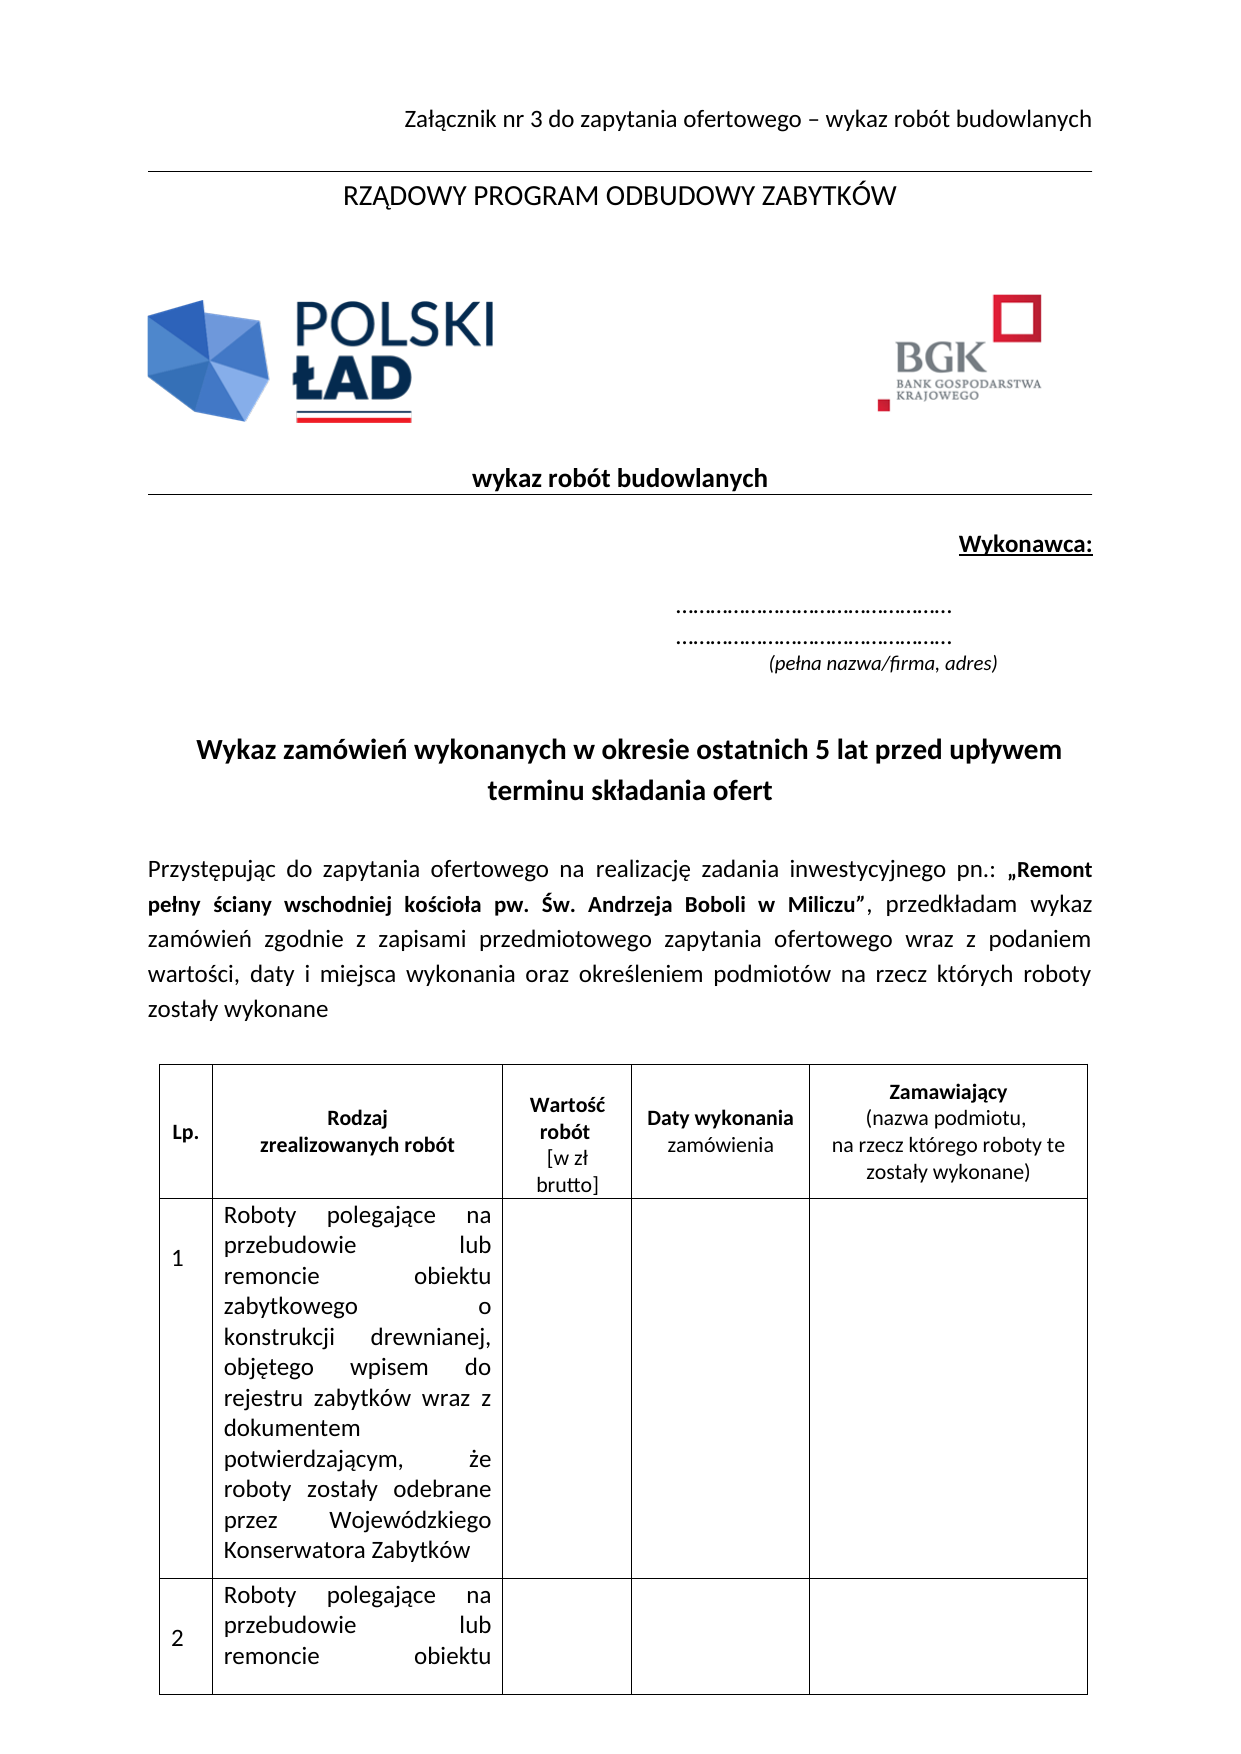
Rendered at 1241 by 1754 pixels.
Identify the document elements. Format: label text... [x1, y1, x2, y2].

picture [147, 300, 493, 423]
table_cell [503, 1199, 631, 1578]
table_header Daty wykonania zamówienia [632, 1065, 809, 1198]
text Wykaz zamówień wykonanych w okresie ostatnich 5 lat przed upływem terminu składania ofert [166, 731, 1092, 807]
text (pełna nazwa/firma, adres) [676, 650, 1092, 676]
text wykaz robót budowlanych [148, 461, 1092, 494]
table_cell 1 [160, 1199, 212, 1578]
table_header Rodzaj zrealizowanych robót [213, 1065, 502, 1198]
table_cell [503, 1579, 631, 1694]
table_header Zamawiający (nazwa podmiotu, na rzecz którego roboty te zostały wykonane) [810, 1065, 1087, 1198]
table_cell [632, 1199, 809, 1578]
table_cell [810, 1579, 1087, 1694]
table_cell 2 [160, 1579, 212, 1694]
picture [866, 283, 1053, 423]
text Załącznik nr 3 do zapytania ofertowego – wykaz robót budowlanych [148, 103, 1092, 133]
table_cell [810, 1199, 1087, 1578]
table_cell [213, 1579, 502, 1694]
text RZĄDOWY PROGRAM ODBUDOWY ZABYTKÓW [148, 177, 1092, 212]
table_header Wartość robót [w zł brutto] [503, 1065, 631, 1198]
table_header Lp. [160, 1065, 212, 1198]
table_cell [632, 1579, 809, 1694]
text ………………………………………… [676, 620, 1092, 650]
text ………………………………………… [676, 589, 1092, 620]
text Wykonawca: [148, 528, 1092, 559]
list Przystępując do zapytania ofertowego na realizację zadania inwestycyjnego pn.: „Remont pełny ściany wschodniej kościoła pw. Św. Andrzeja Boboli w Miliczu”, przedkładam wykaz zamówień zgodnie z zapisami przedmiotowego zapytania ofertowego wraz z podaniem wartości, daty i miejsca wykonania oraz określeniem podmiotów na rzecz których roboty zostały wykonane [148, 853, 1092, 1024]
table_cell Roboty polegające na przebudowie lub remoncie obiektu zabytkowego o konstrukcji drewnianej, objętego wpisem do rejestru zabytków wraz z dokumentem potwierdzającym, że roboty zostały odebrane przez Wojewódzkiego Konserwatora Zabytków [213, 1199, 502, 1578]
